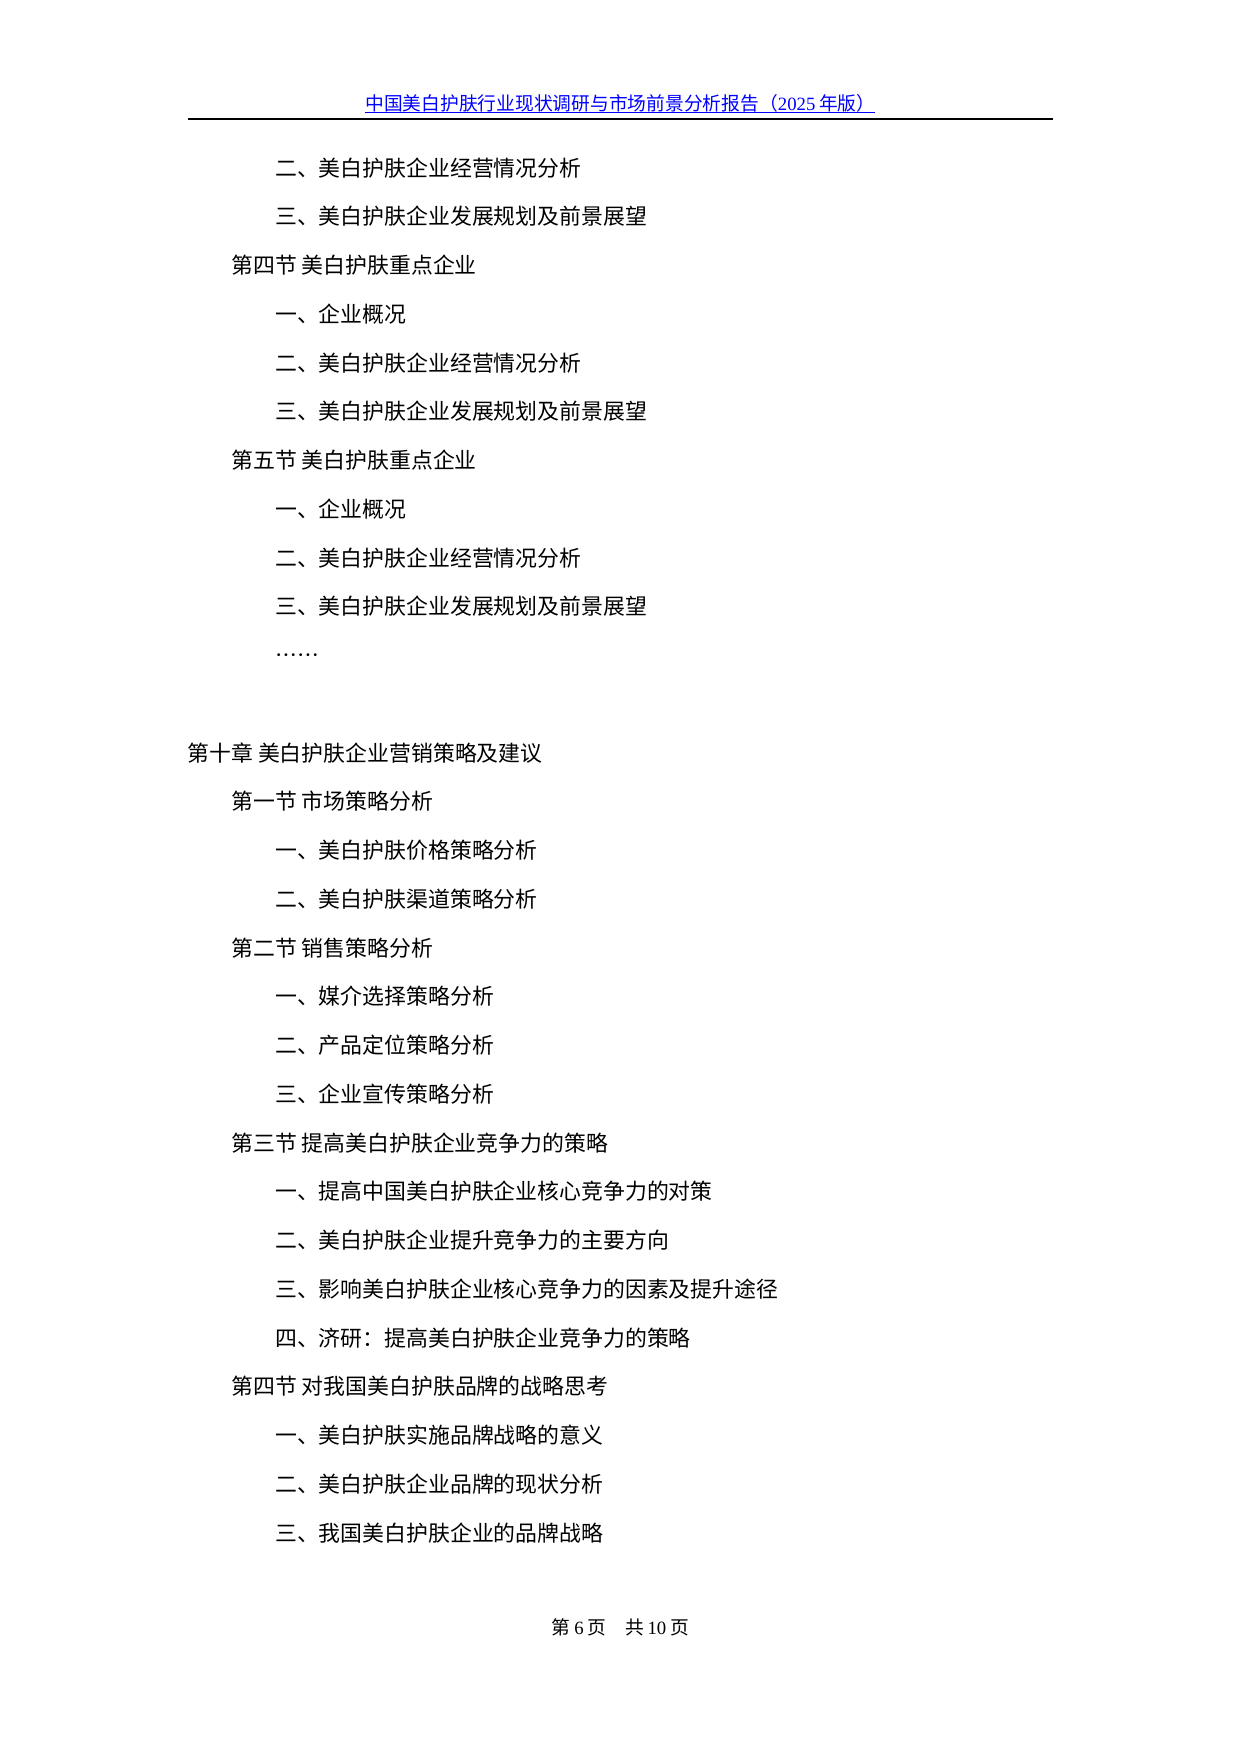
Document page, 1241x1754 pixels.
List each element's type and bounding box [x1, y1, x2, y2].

text [187, 150, 1053, 1548]
